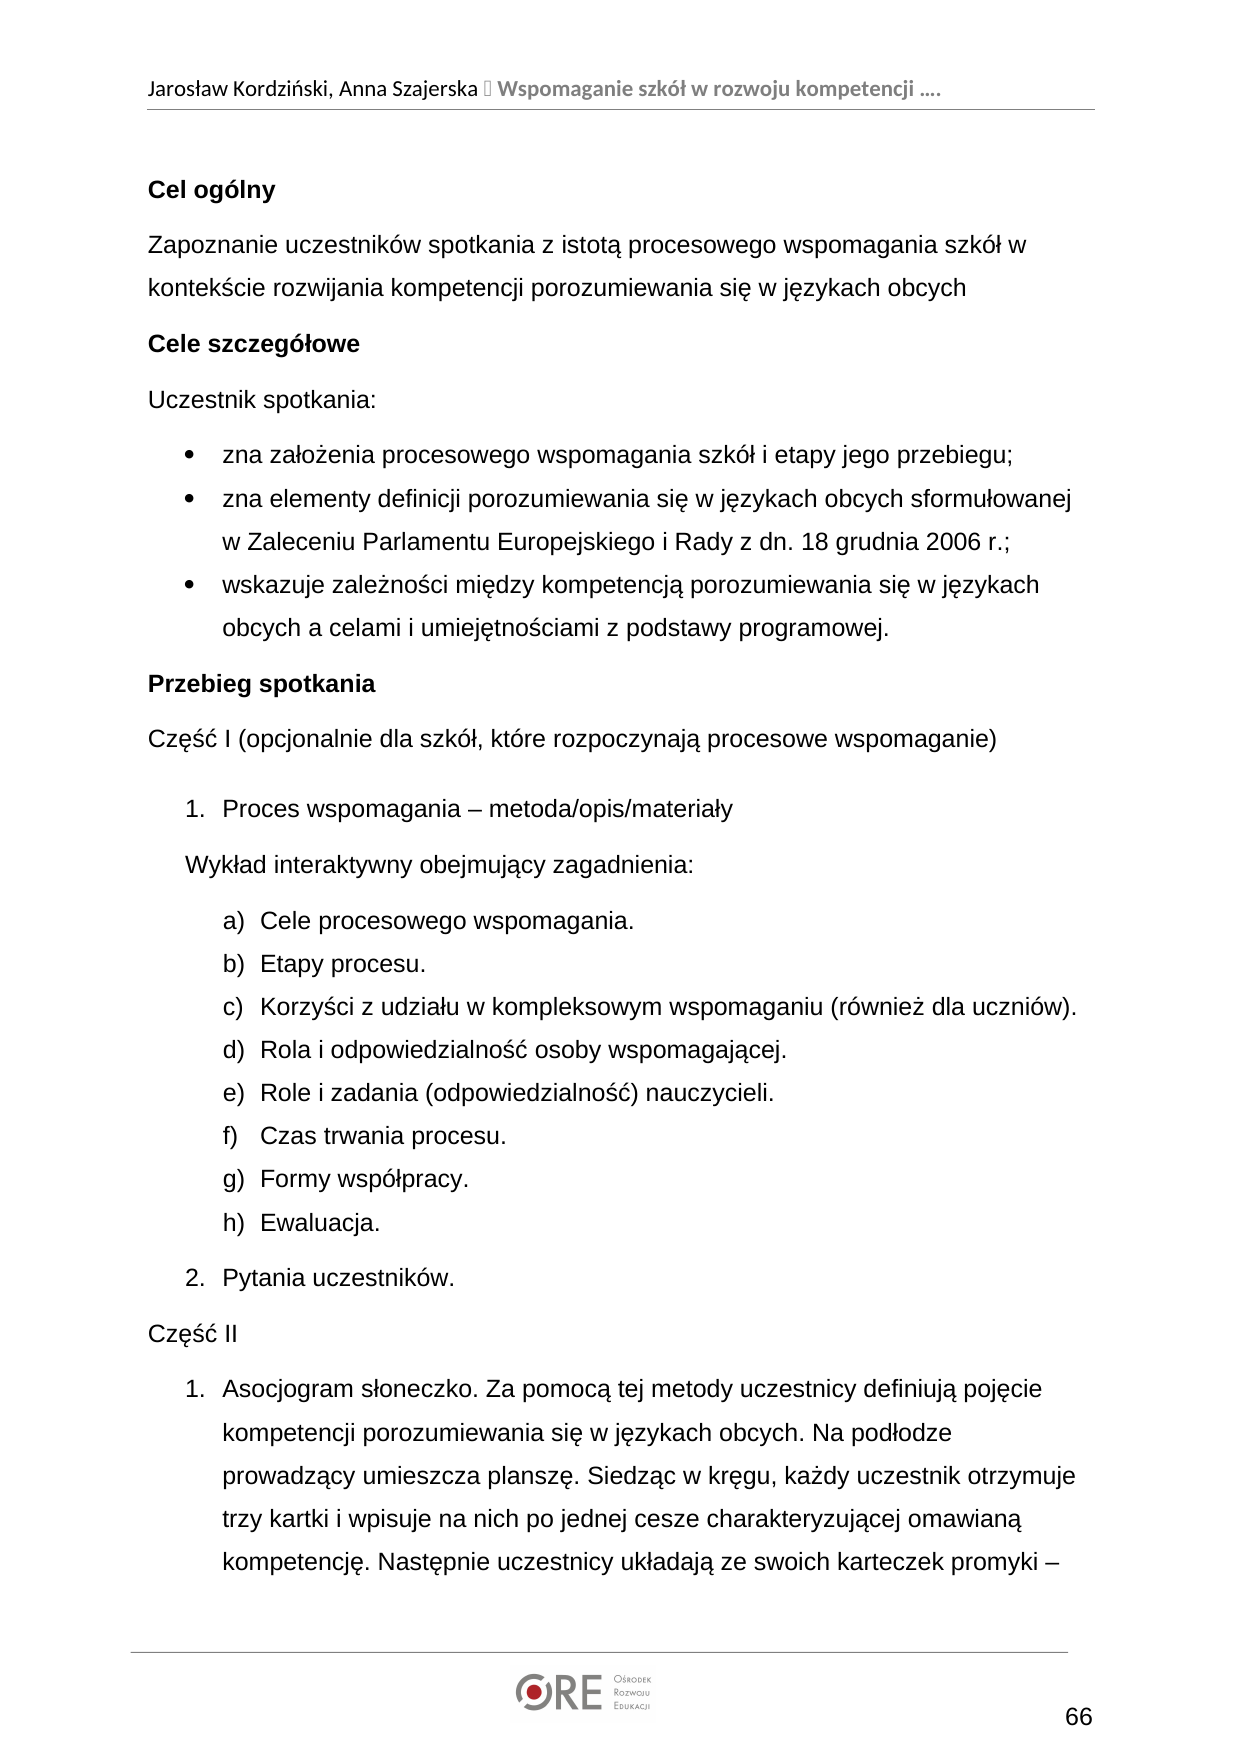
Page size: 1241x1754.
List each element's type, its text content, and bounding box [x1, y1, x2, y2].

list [185, 1374, 1093, 1576]
list Cele procesowego wspomagania. [223, 906, 1093, 934]
text Część II [148, 1319, 1093, 1347]
list Czas trwania procesu. [223, 1121, 1093, 1150]
list wskazuje zależności między kompetencją porozumiewania się w językach obcych a celami i umiejętnościami z podstawy programowej. [185, 570, 1093, 642]
text Zapoznanie uczestników spotkania z istotą procesowego wspomagania szkół w kontekście rozwijania kompetencji porozumiewania się w językach obcych [148, 230, 1093, 302]
text Cel ogólny [148, 175, 1093, 203]
text Uczestnik spotkania: [148, 385, 1093, 413]
list Role i zadania (odpowiedzialność) nauczycieli. [223, 1078, 1093, 1107]
text Część I (opcjonalnie dla szkół, które rozpoczynają procesowe wspomaganie) [148, 724, 1093, 753]
list Proces wspomagania – metoda/opis/materiały [185, 794, 1093, 823]
picture [509, 1665, 657, 1722]
text Przebieg spotkania [148, 669, 1093, 697]
list Korzyści z udziału w kompleksowym wspomaganiu (również dla uczniów). [223, 992, 1093, 1021]
list Etapy procesu. [223, 949, 1093, 977]
list Formy współpracy. [223, 1164, 1093, 1193]
list zna elementy definicji porozumiewania się w językach obcych sformułowanej w Zaleceniu Parlamentu Europejskiego i Rady z dn. 18 grudnia 2006 r.; [185, 483, 1093, 556]
list Pytania uczestników. [185, 1263, 1093, 1292]
list Ewaluacja. [223, 1207, 1093, 1236]
list zna założenia procesowego wspomagania szkół i etapy jego przebiegu; [185, 440, 1093, 469]
list Rola i odpowiedzialność osoby wspomagającej. [223, 1035, 1093, 1064]
text Cele szczegółowe [148, 329, 1093, 358]
text Wykład interaktywny obejmujący zagadnienia: [185, 850, 1093, 879]
